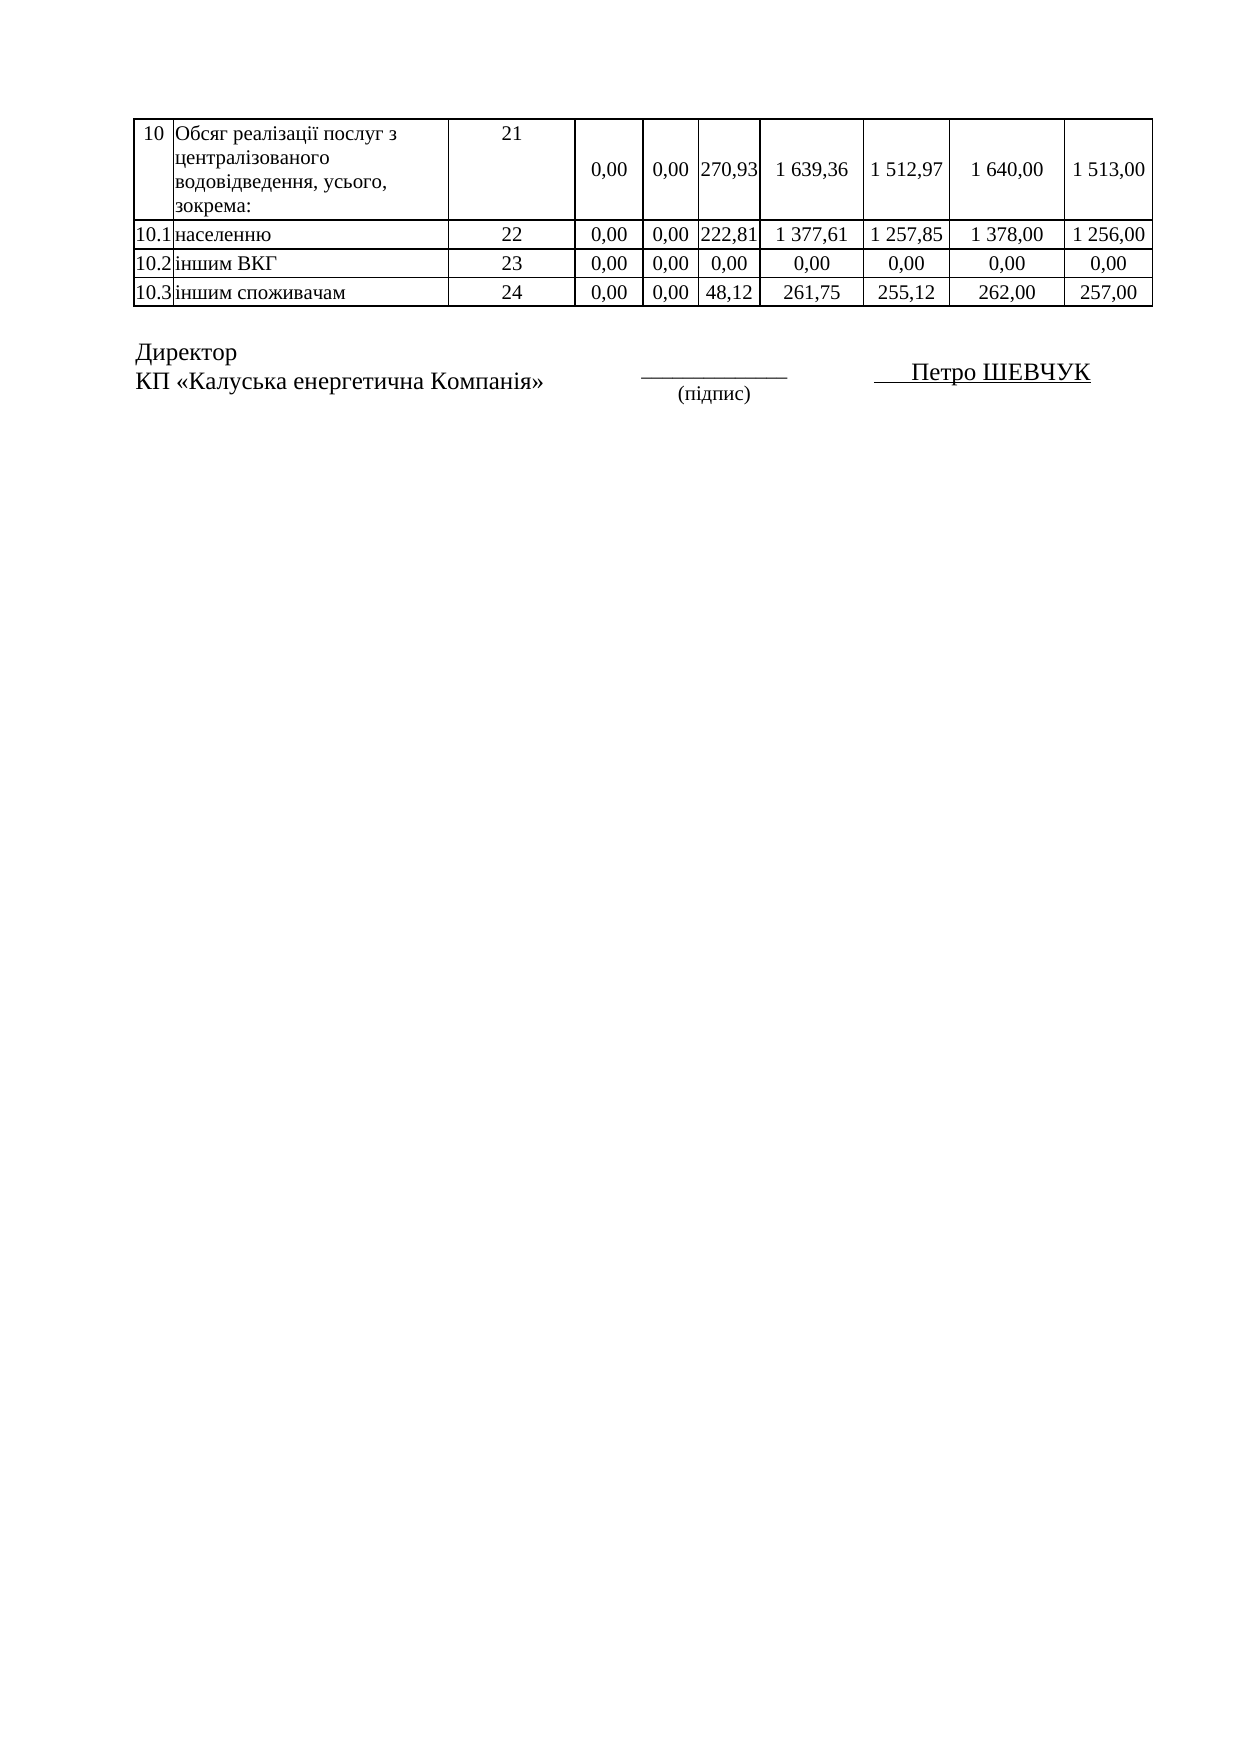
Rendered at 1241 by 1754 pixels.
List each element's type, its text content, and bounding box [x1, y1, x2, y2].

table_cell 0,00 [644, 221, 698, 248]
table_cell 0,00 [644, 278, 698, 305]
table_cell 0,00 [950, 250, 1064, 277]
table_cell 23 [449, 250, 574, 277]
table_cell 0,00 [576, 120, 642, 219]
table_cell 0,00 [576, 221, 642, 248]
table_cell 255,12 [864, 278, 949, 305]
table_cell 0,00 [761, 250, 863, 277]
table_cell 0,00 [644, 250, 698, 277]
table_cell іншим споживачам [174, 278, 448, 305]
table_cell 24 [449, 278, 574, 305]
table_cell 22 [449, 221, 574, 248]
table_cell 48,12 [699, 278, 759, 305]
table_cell 10.3 [135, 278, 173, 305]
table_cell 0,00 [576, 250, 642, 277]
table_cell 262,00 [950, 278, 1064, 305]
table_cell 1 513,00 [1065, 120, 1152, 219]
table_cell 0,00 [576, 278, 642, 305]
table_cell Директор КП «Калуська енергетична Компанія» [134, 307, 617, 424]
table_cell населенню [174, 221, 448, 248]
table_cell 0,00 [864, 250, 949, 277]
table_cell 1 257,85 [864, 221, 949, 248]
table_cell 10.2 [135, 250, 173, 277]
table_cell 257,00 [1065, 278, 1152, 305]
table_cell 1 640,00 [950, 120, 1064, 219]
table_cell 1 256,00 [1065, 221, 1152, 248]
table_cell 1 512,97 [864, 120, 949, 219]
table_cell 10.1 [135, 221, 173, 248]
table_cell 0,00 [699, 250, 759, 277]
table_cell 10 [135, 120, 173, 219]
table_cell 1 377,61 [761, 221, 863, 248]
table_cell 1 378,00 [950, 221, 1064, 248]
table_cell 222,81 [699, 221, 759, 248]
table_cell ______________ (підпис) [617, 307, 812, 424]
table_cell 270,93 [699, 120, 759, 219]
table_cell 21 [449, 120, 574, 219]
table_cell 261,75 [761, 278, 863, 305]
table_cell Петро ШЕВЧУК [812, 307, 1152, 424]
table_cell іншим ВКГ [174, 250, 448, 277]
table_cell 1 639,36 [761, 120, 863, 219]
table_cell Обсяг реалізації послуг з централізованого водовідведення, усього, зокрема: [174, 120, 448, 219]
table_cell 0,00 [1065, 250, 1152, 277]
table_cell 0,00 [644, 120, 698, 219]
